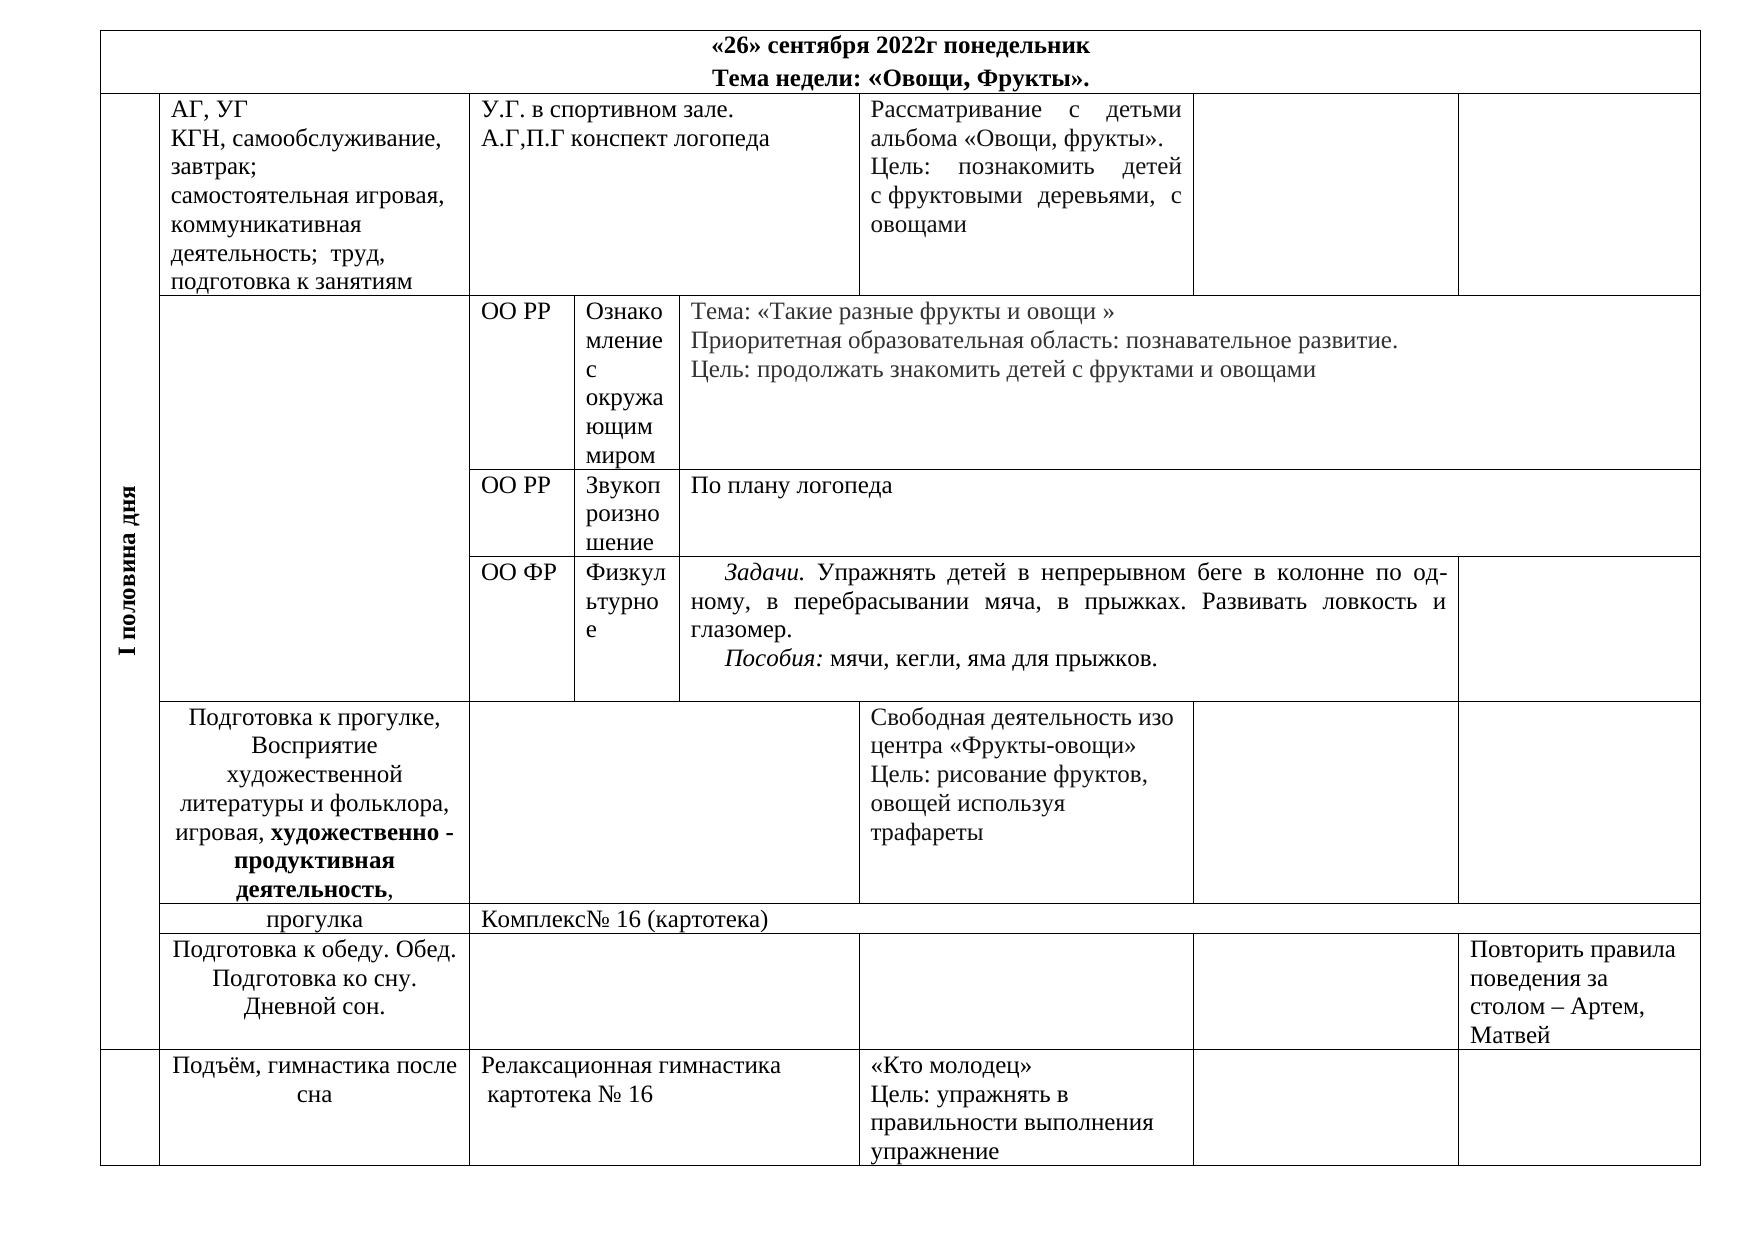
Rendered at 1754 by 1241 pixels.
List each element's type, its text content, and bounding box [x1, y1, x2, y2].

table_cell [1194, 934, 1458, 1049]
table_cell [470, 934, 859, 1049]
table_cell Подъём, гимнастика после сна [160, 1050, 469, 1165]
table_cell Подготовка к обеду. Обед. Подготовка ко сну. Дневной сон. [160, 934, 469, 1049]
table_cell «Кто молодец» Цель: упражнять в правильности выполнения упражнение [860, 1050, 1193, 1165]
table_cell Комплекс№ 16 (картотека) [470, 904, 1700, 933]
table_cell У.Г. в спортивном зале. А.Г,П.Г конспект логопеда [470, 94, 859, 295]
table_cell Повторить правила поведения за столом – Артем, Матвей [1551, 934, 1700, 1049]
table_cell Тема: «Такие разные фрукты и овощи » Приоритетная образовательная область: познавательное развитие. Цель: продолжать знакомить детей с фруктами и овощами [680, 296, 1700, 469]
table_cell Звукопроизношение [575, 470, 679, 556]
table_cell [1194, 1050, 1458, 1165]
table_cell Ознакомление с окружающим миром [575, 296, 679, 469]
table_cell Подготовка к прогулке, Восприятие художественной литературы и фольклора, игровая, художественно - продуктивная деятельность, [160, 702, 469, 903]
table_cell прогулка [160, 904, 469, 933]
table_cell По плану логопеда [680, 470, 1700, 556]
table_cell [1459, 557, 1700, 701]
table_cell Физкультурное [575, 557, 679, 701]
table_cell ОО РР [470, 470, 574, 556]
table_cell [860, 934, 1193, 1049]
table_cell [160, 296, 469, 701]
table_cell [470, 702, 859, 903]
table_cell I половина дня [101, 94, 159, 1049]
table_cell Релаксационная гимнастика картотека № 16 [470, 1050, 859, 1165]
table_cell [1459, 702, 1700, 903]
table_cell Задачи. Упражнять детей в непрерывном беге в колонне по одному, в перебрасывании мяча, в прыжках. Развивать ловкость и глазомер. Пособия: мячи, кегли, яма для прыжков. [680, 557, 1458, 701]
table_cell ОО ФР [470, 557, 574, 701]
table_cell [1194, 94, 1458, 295]
table_cell Свободная деятельность изо центра «Фрукты-овощи» Цель: рисование фруктов, овощей используя трафареты [860, 702, 1193, 903]
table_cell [101, 31, 1700, 93]
table_cell АГ, УГ КГН, самообслуживание, завтрак; самостоятельная игровая, коммуникативная деятельность; труд, подготовка к занятиям [160, 94, 469, 295]
table_cell [1459, 94, 1700, 295]
table_cell [101, 1050, 159, 1165]
table_cell [1194, 702, 1458, 903]
table_cell ОО РР [470, 296, 574, 469]
table_cell Рассматривание с детьми альбома «Овощи, фрукты». Цель: познакомить детей с фруктовыми деревьями, с овощами [860, 94, 1193, 295]
table_cell [1459, 1050, 1700, 1165]
